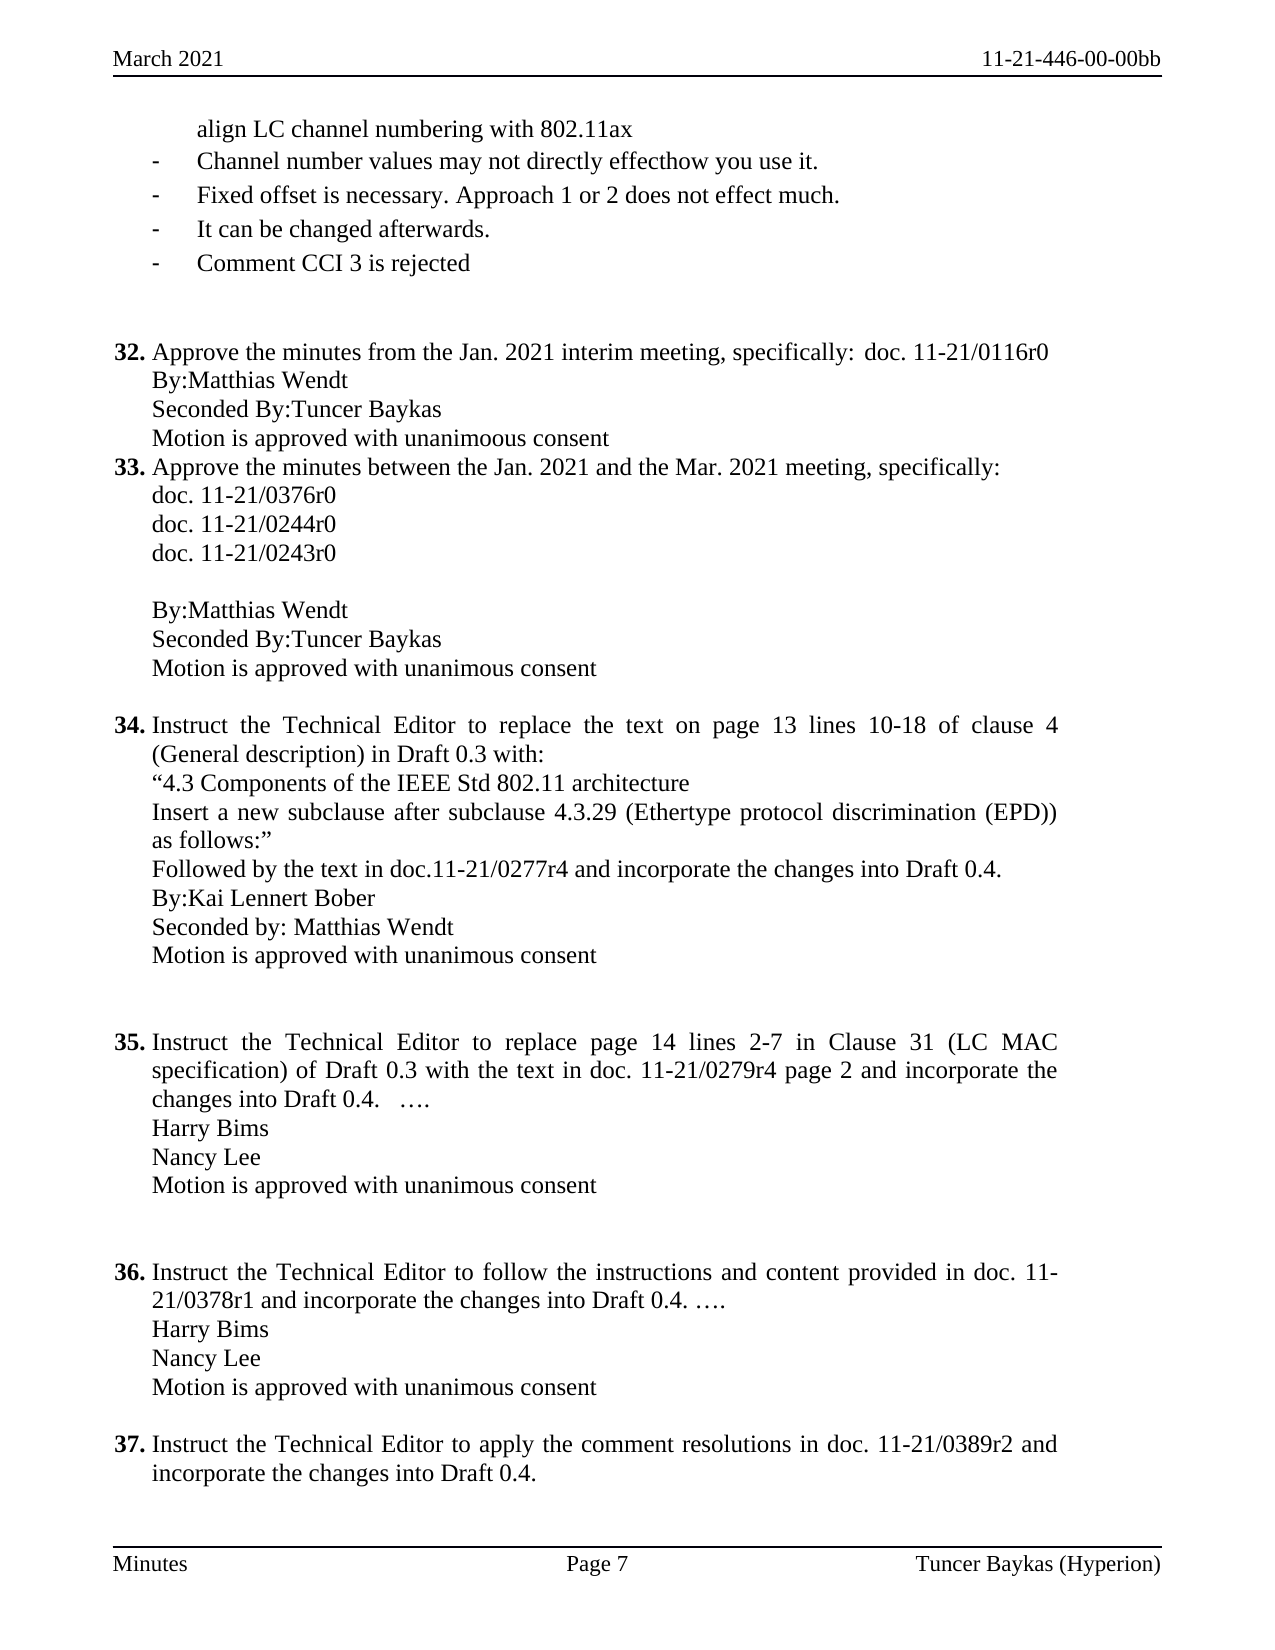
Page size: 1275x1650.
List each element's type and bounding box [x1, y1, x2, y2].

table_cell [113, 113, 1060, 1515]
